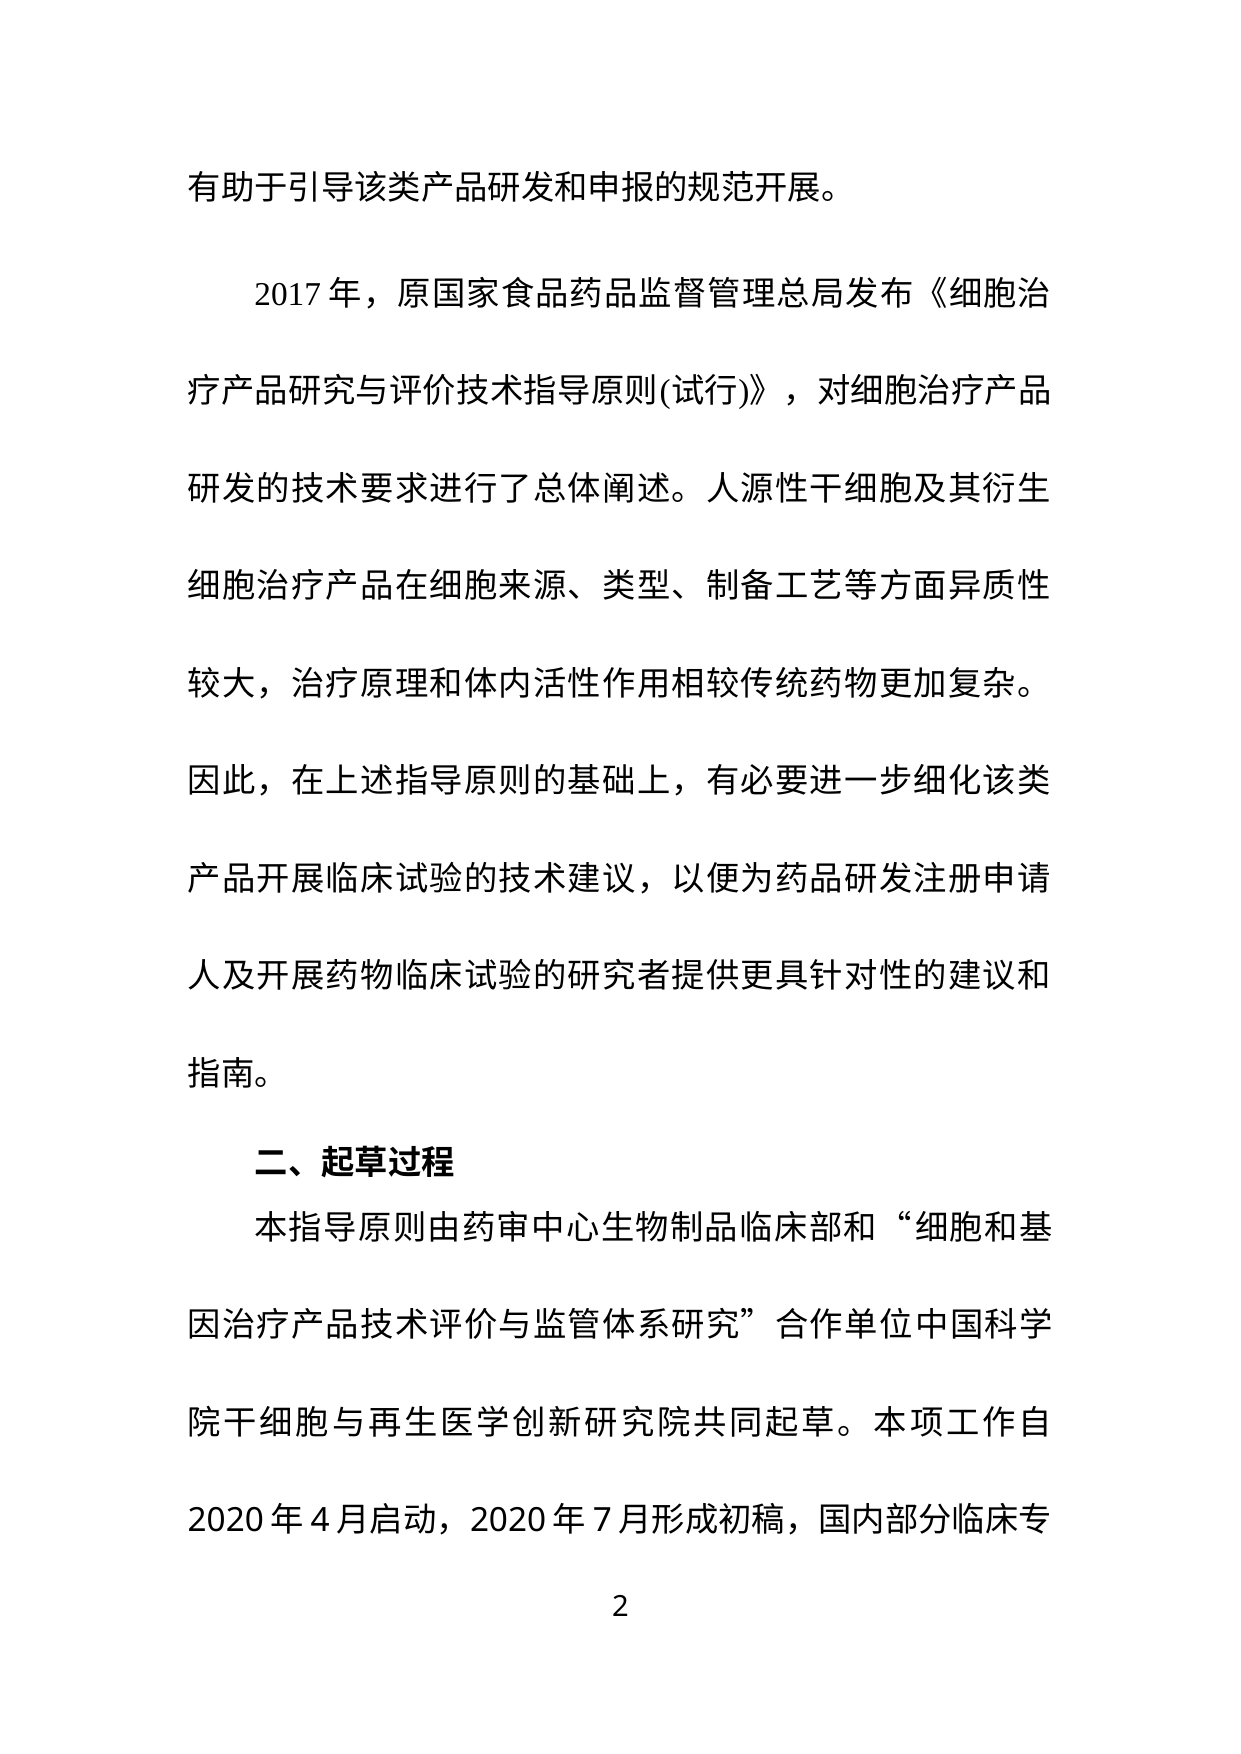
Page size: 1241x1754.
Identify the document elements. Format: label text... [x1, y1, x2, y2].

list 起草过程 [187, 1127, 1053, 1192]
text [187, 1192, 1053, 1549]
text 2017年，原国家食品药品监督管理总局发布《细胞治疗产品研究与评价技术指导原则(试行)》，对细胞治疗产品研发的技术要求进行了总体阐述。人源性干细胞及其衍生细胞治疗产品在细胞来源、类型、制备工艺等方面异质性较大，治疗原理和体内活性作用相较传统药物更加复杂。因此，在上述指导原则的基础上，有必要进一步细化该类产品开展临床试验的技术建议，以便为药品研发注册申请人及开展药物临床试验的研究者提供更具针对性的建议和指南。 [187, 258, 1053, 1103]
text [187, 153, 1053, 218]
